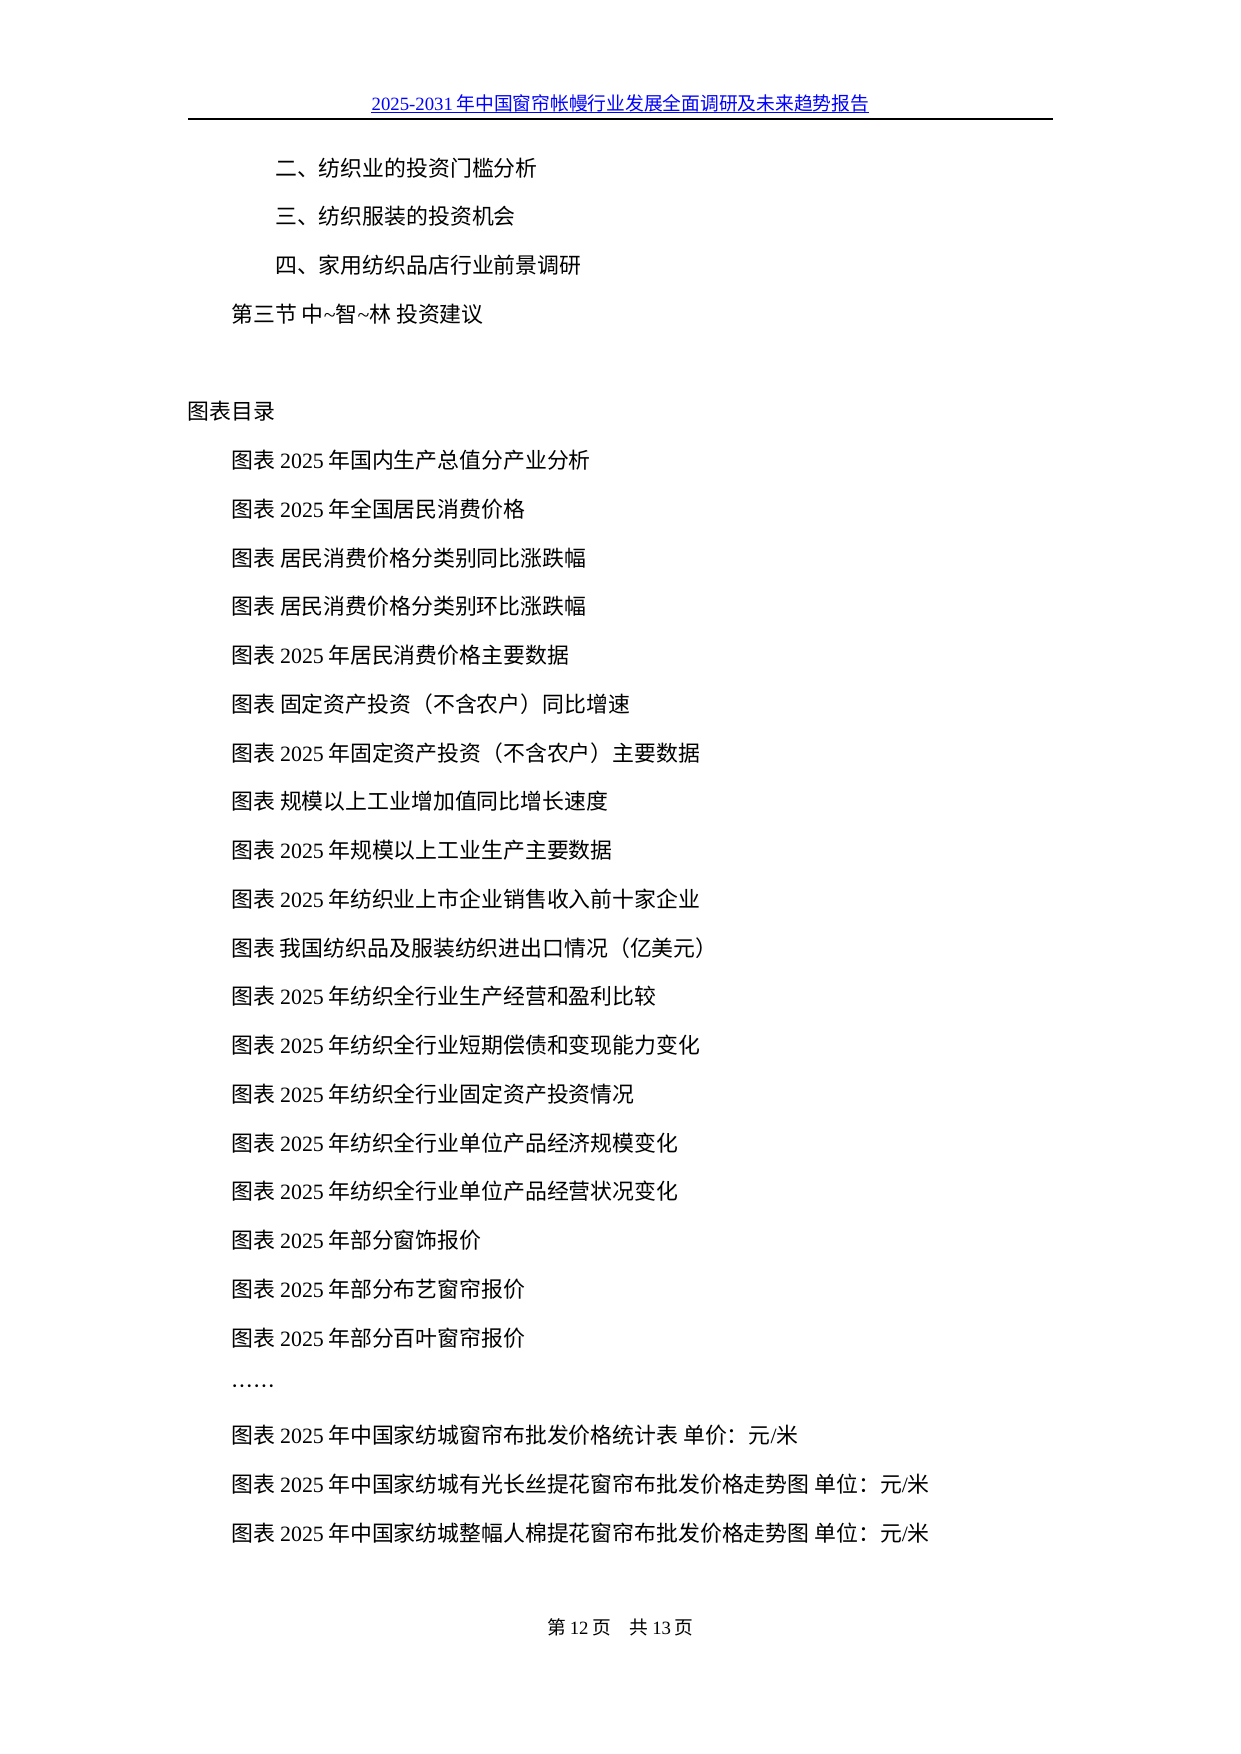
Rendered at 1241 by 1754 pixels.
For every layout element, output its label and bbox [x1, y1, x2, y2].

text [187, 150, 1053, 1548]
